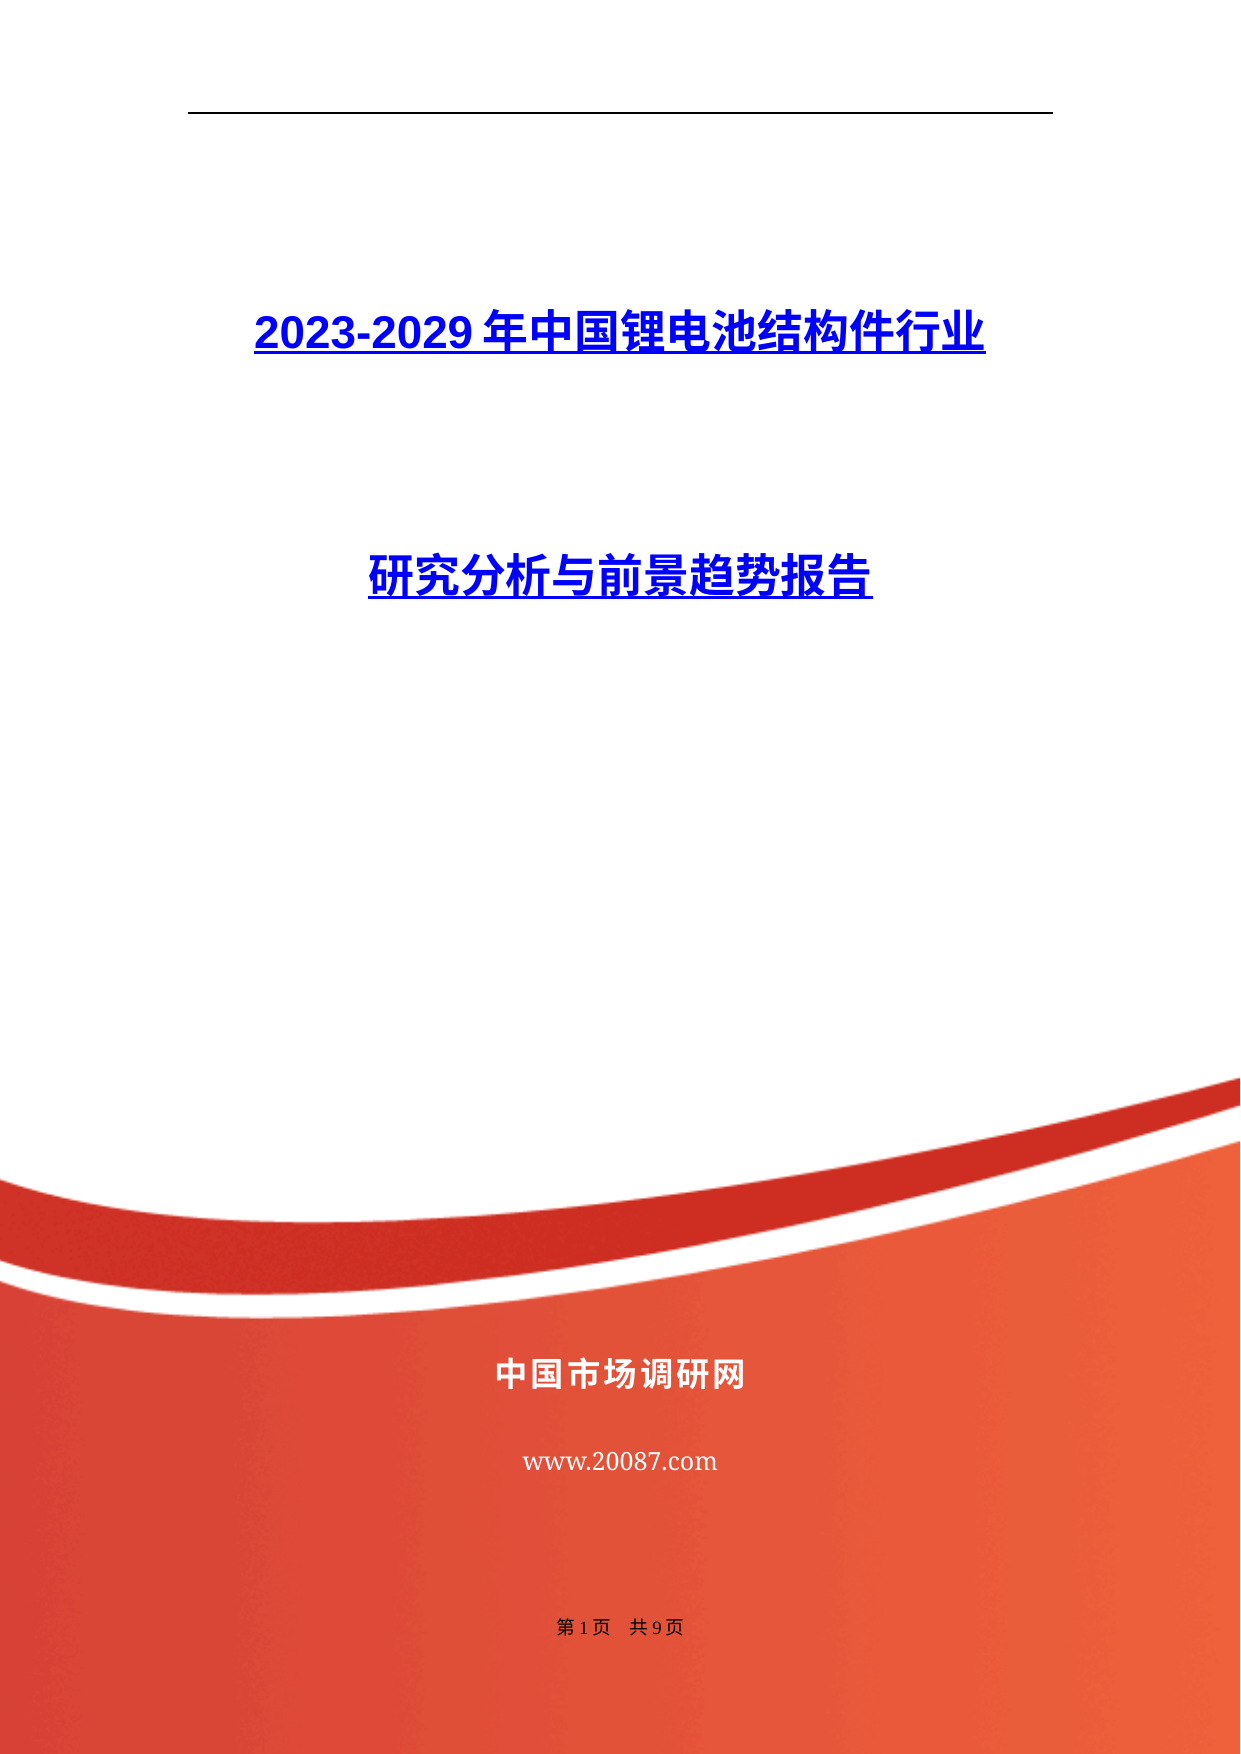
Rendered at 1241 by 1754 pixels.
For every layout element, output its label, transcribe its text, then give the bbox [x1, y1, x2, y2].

picture [0, 1006, 1241, 1754]
table_header 2023-2029年中国锂电池结构件行业研究分析与前景趋势报告 [188, 207, 1053, 773]
subtitle 中国市场调研网 [187, 1339, 1053, 1404]
text www.20087.com [187, 1428, 1053, 1493]
